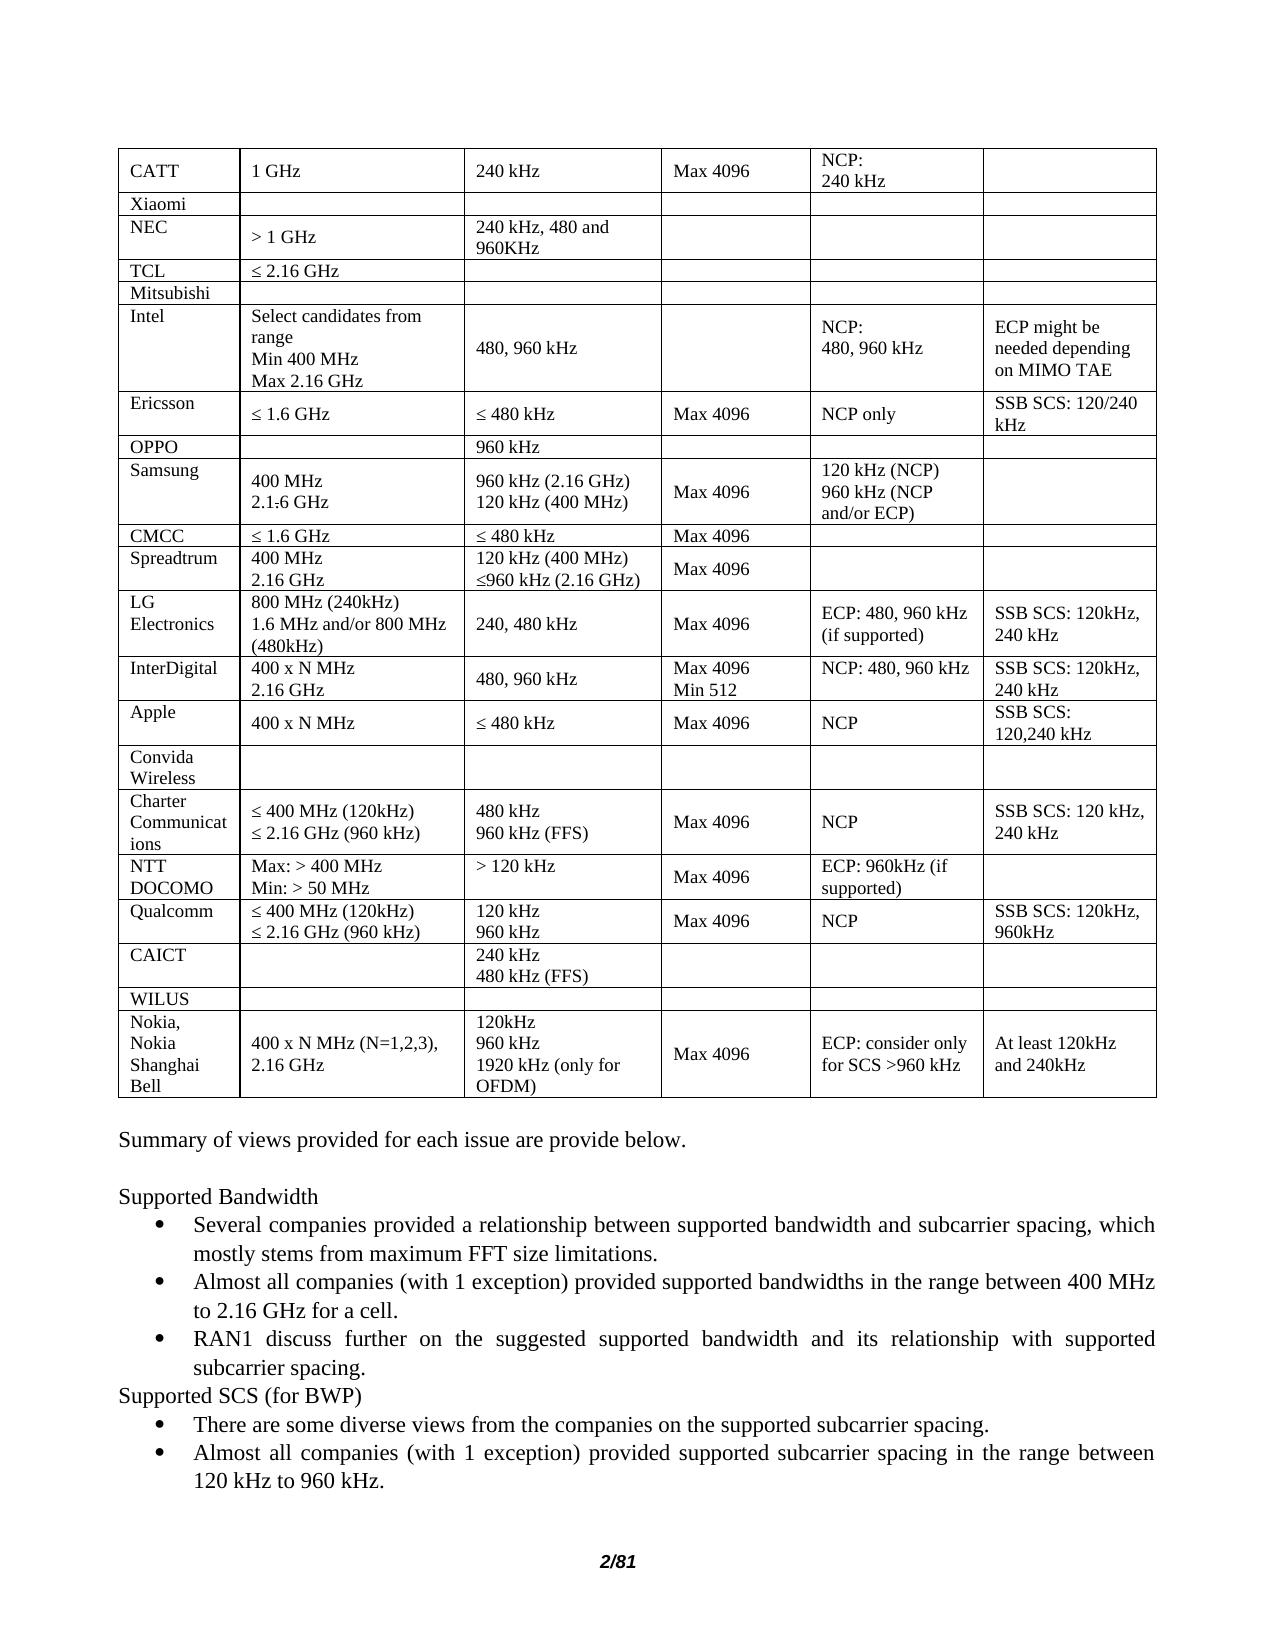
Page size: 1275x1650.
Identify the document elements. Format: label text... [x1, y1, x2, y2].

table_cell NCP: 480, 960 kHz [811, 305, 983, 391]
table_cell ≤ 400 MHz (120kHz) ≤ 2.16 GHz (960 kHz) [241, 900, 464, 943]
table_cell NCP [811, 900, 983, 943]
table_cell [241, 746, 464, 789]
table_cell NCP [811, 790, 983, 854]
table_cell [984, 149, 1156, 192]
table_cell [984, 944, 1156, 987]
table_cell Max 4096 [662, 149, 810, 192]
table_cell Intel [119, 305, 239, 391]
list Almost all companies (with 1 exception) provided supported subcarrier spacing in the range between 120 kHz to 960 kHz. [156, 1439, 1157, 1494]
table_cell ≤ 400 MHz (120kHz) ≤ 2.16 GHz (960 kHz) [241, 790, 464, 854]
table_cell 120 kHz (400 MHz) ≤960 kHz (2.16 GHz) [465, 547, 661, 590]
table_cell > 120 kHz [465, 855, 661, 898]
table_cell [984, 193, 1156, 214]
table_cell ≤ 480 kHz [465, 392, 661, 435]
table_cell [984, 746, 1156, 789]
table_cell SSB SCS: 120,240 kHz [984, 701, 1156, 744]
list There are some diverse views from the companies on the supported subcarrier spacing. [156, 1411, 1157, 1437]
table_cell [662, 260, 810, 281]
table_cell 240 kHz [465, 149, 661, 192]
table_cell SSB SCS: 120kHz, 960kHz [984, 900, 1156, 943]
table_cell Max 4096 [662, 900, 810, 943]
table_cell [984, 260, 1156, 281]
table_cell Max 4096 [662, 790, 810, 854]
table_cell [241, 944, 464, 987]
table_cell Xiaomi [119, 193, 239, 214]
table_cell Max 4096 [662, 525, 810, 546]
table_cell Spreadtrum [119, 547, 239, 590]
list Almost all companies (with 1 exception) provided supported bandwidths in the range between 400 MHz to 2.16 GHz for a cell. [156, 1268, 1157, 1323]
table_cell ≤ 480 kHz [465, 525, 661, 546]
text Supported Bandwidth [118, 1183, 1157, 1209]
table_cell CATT [119, 149, 239, 192]
table_cell Max 4096 [662, 591, 810, 656]
table_cell NTT DOCOMO [119, 855, 239, 898]
table_cell [811, 944, 983, 987]
table_cell [984, 282, 1156, 304]
table_cell Max 4096 [662, 855, 810, 898]
table_cell ECP: 480, 960 kHz (if supported) [811, 591, 983, 656]
table_cell [984, 436, 1156, 458]
table_cell 120 kHz 960 kHz [465, 900, 661, 943]
table_cell NCP: 240 kHz [811, 149, 983, 192]
table_cell 120kHz 960 kHz 1920 kHz (only for OFDM) [465, 1011, 661, 1097]
table_cell Max 4096 [662, 459, 810, 524]
table_cell Max 4096 [662, 392, 810, 435]
table_cell OPPO [119, 436, 239, 458]
table_cell [984, 525, 1156, 546]
table_cell > 1 GHz [241, 216, 464, 259]
table_cell At least 120kHz and 240kHz [984, 1011, 1156, 1097]
table_cell WILUS [119, 988, 239, 1009]
table_cell CMCC [119, 525, 239, 546]
table_cell LG Electronics [119, 591, 239, 656]
table_cell ECP: consider only for SCS >960 kHz [811, 1011, 983, 1097]
table_cell NCP only [811, 392, 983, 435]
table_cell [811, 260, 983, 281]
table_cell 120 kHz (NCP) 960 kHz (NCP and/or ECP) [811, 459, 983, 524]
table_cell [811, 193, 983, 214]
table_cell 240, 480 kHz [465, 591, 661, 656]
table_cell ECP might be needed depending on MIMO TAE [984, 305, 1156, 391]
table_cell NEC [119, 216, 239, 259]
table_cell Convida Wireless [119, 746, 239, 789]
table_cell Apple [119, 701, 239, 744]
table_cell ≤ 1.6 GHz [241, 525, 464, 546]
table_cell TCL [119, 260, 239, 281]
table_cell 240 kHz 480 kHz (FFS) [465, 944, 661, 987]
table_cell 480, 960 kHz [465, 657, 661, 700]
table_cell [662, 282, 810, 304]
table_cell ECP: 960kHz (if supported) [811, 855, 983, 898]
table_cell [811, 282, 983, 304]
table_cell 960 kHz [465, 436, 661, 458]
table_cell [241, 282, 464, 304]
table_cell InterDigital [119, 657, 239, 700]
list RAN1 discuss further on the suggested supported bandwidth and its relationship with supported subcarrier spacing. [156, 1325, 1157, 1380]
table_cell Nokia, Nokia Shanghai Bell [119, 1011, 239, 1097]
table_cell SSB SCS: 120kHz, 240 kHz [984, 591, 1156, 656]
table_cell [465, 260, 661, 281]
table_cell [984, 216, 1156, 259]
table_cell Mitsubishi [119, 282, 239, 304]
table_cell [465, 746, 661, 789]
table_cell 240 kHz, 480 and 960KHz [465, 216, 661, 259]
table_cell ≤ 2.16 GHz [241, 260, 464, 281]
table_cell [811, 216, 983, 259]
table_cell [465, 193, 661, 214]
table_cell [984, 547, 1156, 590]
table_cell [662, 944, 810, 987]
table_cell [662, 305, 810, 391]
table_cell Max 4096 [662, 1011, 810, 1097]
table_cell [811, 746, 983, 789]
table_cell [465, 988, 661, 1009]
table_cell SSB SCS: 120/240 kHz [984, 392, 1156, 435]
table_cell [811, 547, 983, 590]
table_cell Ericsson [119, 392, 239, 435]
table_cell 960 kHz (2.16 GHz) 120 kHz (400 MHz) [465, 459, 661, 524]
table_cell [662, 193, 810, 214]
table_cell [662, 216, 810, 259]
table_cell 480, 960 kHz [465, 305, 661, 391]
table_cell SSB SCS: 120 kHz, 240 kHz [984, 790, 1156, 854]
table_cell Select candidates from range Min 400 MHz Max 2.16 GHz [241, 305, 464, 391]
table_cell ≤ 1.6 GHz [241, 392, 464, 435]
list Several companies provided a relationship between supported bandwidth and subcarrier spacing, which mostly stems from maximum FFT size limitations. [156, 1212, 1157, 1266]
table_cell ≤ 480 kHz [465, 701, 661, 744]
table_cell [984, 855, 1156, 898]
table_cell [811, 988, 983, 1009]
table_cell NCP [811, 701, 983, 744]
table_cell 400 MHz 2.1.6 GHz [241, 459, 464, 524]
table_cell Max: > 400 MHz Min: > 50 MHz [241, 855, 464, 898]
table_cell [811, 436, 983, 458]
table_cell [662, 988, 810, 1009]
text Supported SCS (for BWP) [118, 1382, 1157, 1408]
table_cell SSB SCS: 120kHz, 240 kHz [984, 657, 1156, 700]
table_cell Charter Communications [119, 790, 239, 854]
table_cell [984, 459, 1156, 524]
table_cell Max 4096 Min 512 [662, 657, 810, 700]
table_cell [984, 988, 1156, 1009]
table_cell CAICT [119, 944, 239, 987]
table_cell 480 kHz 960 kHz (FFS) [465, 790, 661, 854]
table_cell 400 x N MHz (N=1,2,3), 2.16 GHz [241, 1011, 464, 1097]
text Summary of views provided for each issue are provide below. [118, 1126, 1157, 1153]
table_cell 1 GHz [241, 149, 464, 192]
table_cell NCP: 480, 960 kHz [811, 657, 983, 700]
table_cell 400 x N MHz 2.16 GHz [241, 657, 464, 700]
table_cell Max 4096 [662, 547, 810, 590]
table_cell Max 4096 [662, 701, 810, 744]
table_cell Qualcomm [119, 900, 239, 943]
table_cell [811, 525, 983, 546]
table_cell [662, 746, 810, 789]
table_cell 800 MHz (240kHz) 1.6 MHz and/or 800 MHz (480kHz) [241, 591, 464, 656]
table_cell [241, 988, 464, 1009]
table_cell [465, 282, 661, 304]
table_cell 400 MHz 2.16 GHz [241, 547, 464, 590]
table_cell Samsung [119, 459, 239, 524]
table_cell 400 x N MHz [241, 701, 464, 744]
table_cell [662, 436, 810, 458]
table_cell [241, 436, 464, 458]
table_cell [241, 193, 464, 214]
